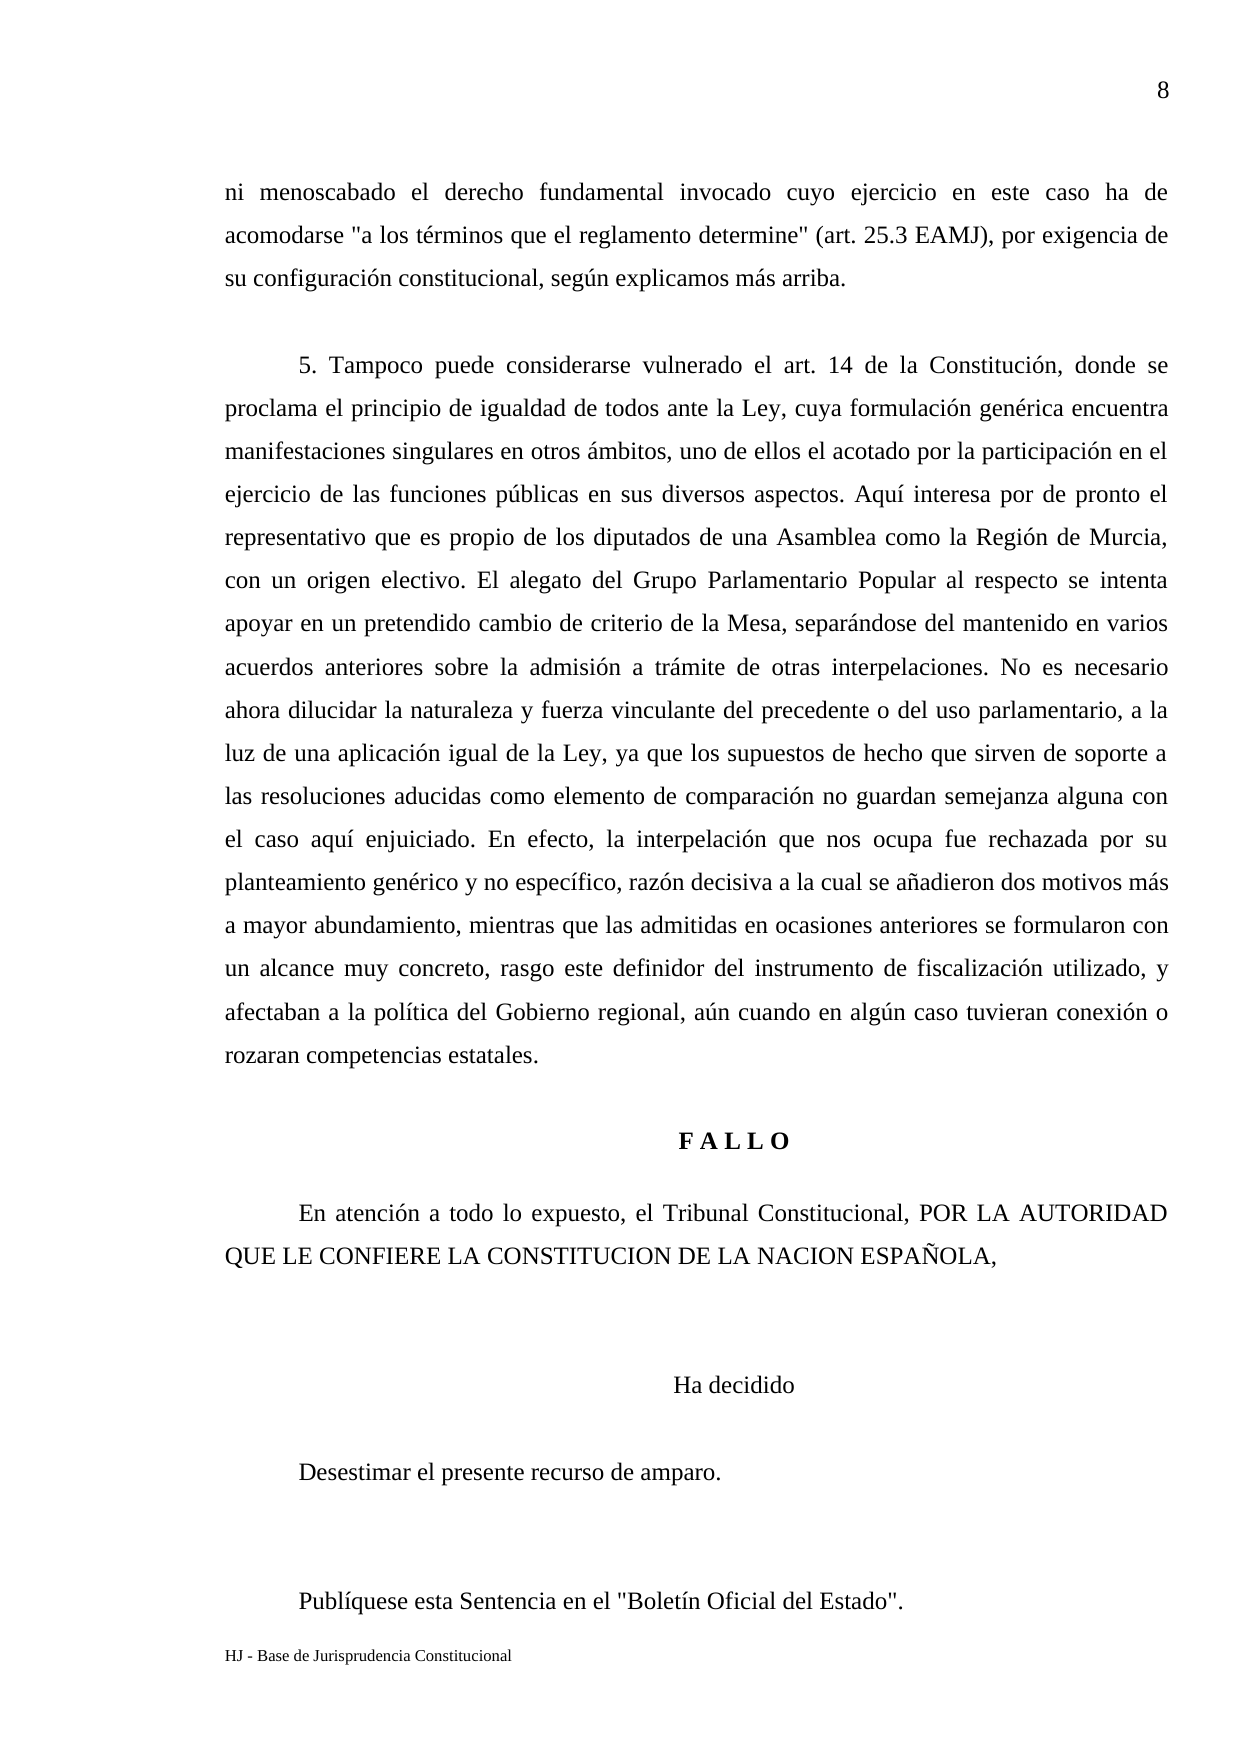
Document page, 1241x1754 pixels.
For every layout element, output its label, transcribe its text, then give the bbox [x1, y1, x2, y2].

text Desestimar el presente recurso de amparo. [224, 1457, 1169, 1485]
subtitle F A L L O [224, 1126, 1169, 1155]
text 5. Tampoco puede considerarse vulnerado el art. 14 de la Constitución, donde se proclama el principio de igualdad de todos ante la Ley, cuya formulación genérica encuentra manifestaciones singulares en otros ámbitos, uno de ellos el acotado por la participación en el ejercicio de las funciones públicas en sus diversos aspectos. Aquí interesa por de pronto el representativo que es propio de los diputados de una Asamblea como la Región de Murcia, con un origen electivo. El alegato del Grupo Parlamentario Popular al respecto se intenta apoyar en un pretendido cambio de criterio de la Mesa, separándose del mantenido en varios acuerdos anteriores sobre la admisión a trámite de otras interpelaciones. No es necesario ahora dilucidar la naturaleza y fuerza vinculante del precedente o del uso parlamentario, a la luz de una aplicación igual de la Ley, ya que los supuestos de hecho que sirven de soporte a las resoluciones aducidas como elemento de comparación no guardan semejanza alguna con el caso aquí enjuiciado. En efecto, la interpelación que nos ocupa fue rechazada por su planteamiento genérico y no específico, razón decisiva a la cual se añadieron dos motivos más a mayor abundamiento, mientras que las admitidas en ocasiones anteriores se formularon con un alcance muy concreto, rasgo este definidor del instrumento de fiscalización utilizado, y afectaban a la política del Gobierno regional, aún cuando en algún caso tuvieran conexión o rozaran competencias estatales. [224, 350, 1169, 1068]
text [224, 177, 1169, 292]
text Ha decidido [224, 1370, 1169, 1399]
text En atención a todo lo expuesto, el Tribunal Constitucional, POR LA AUTORIDAD QUE LE CONFIERE LA CONSTITUCION DE LA NACION ESPAÑOLA, [224, 1198, 1169, 1270]
text Publíquese esta Sentencia en el "Boletín Oficial del Estado". [224, 1586, 1169, 1615]
